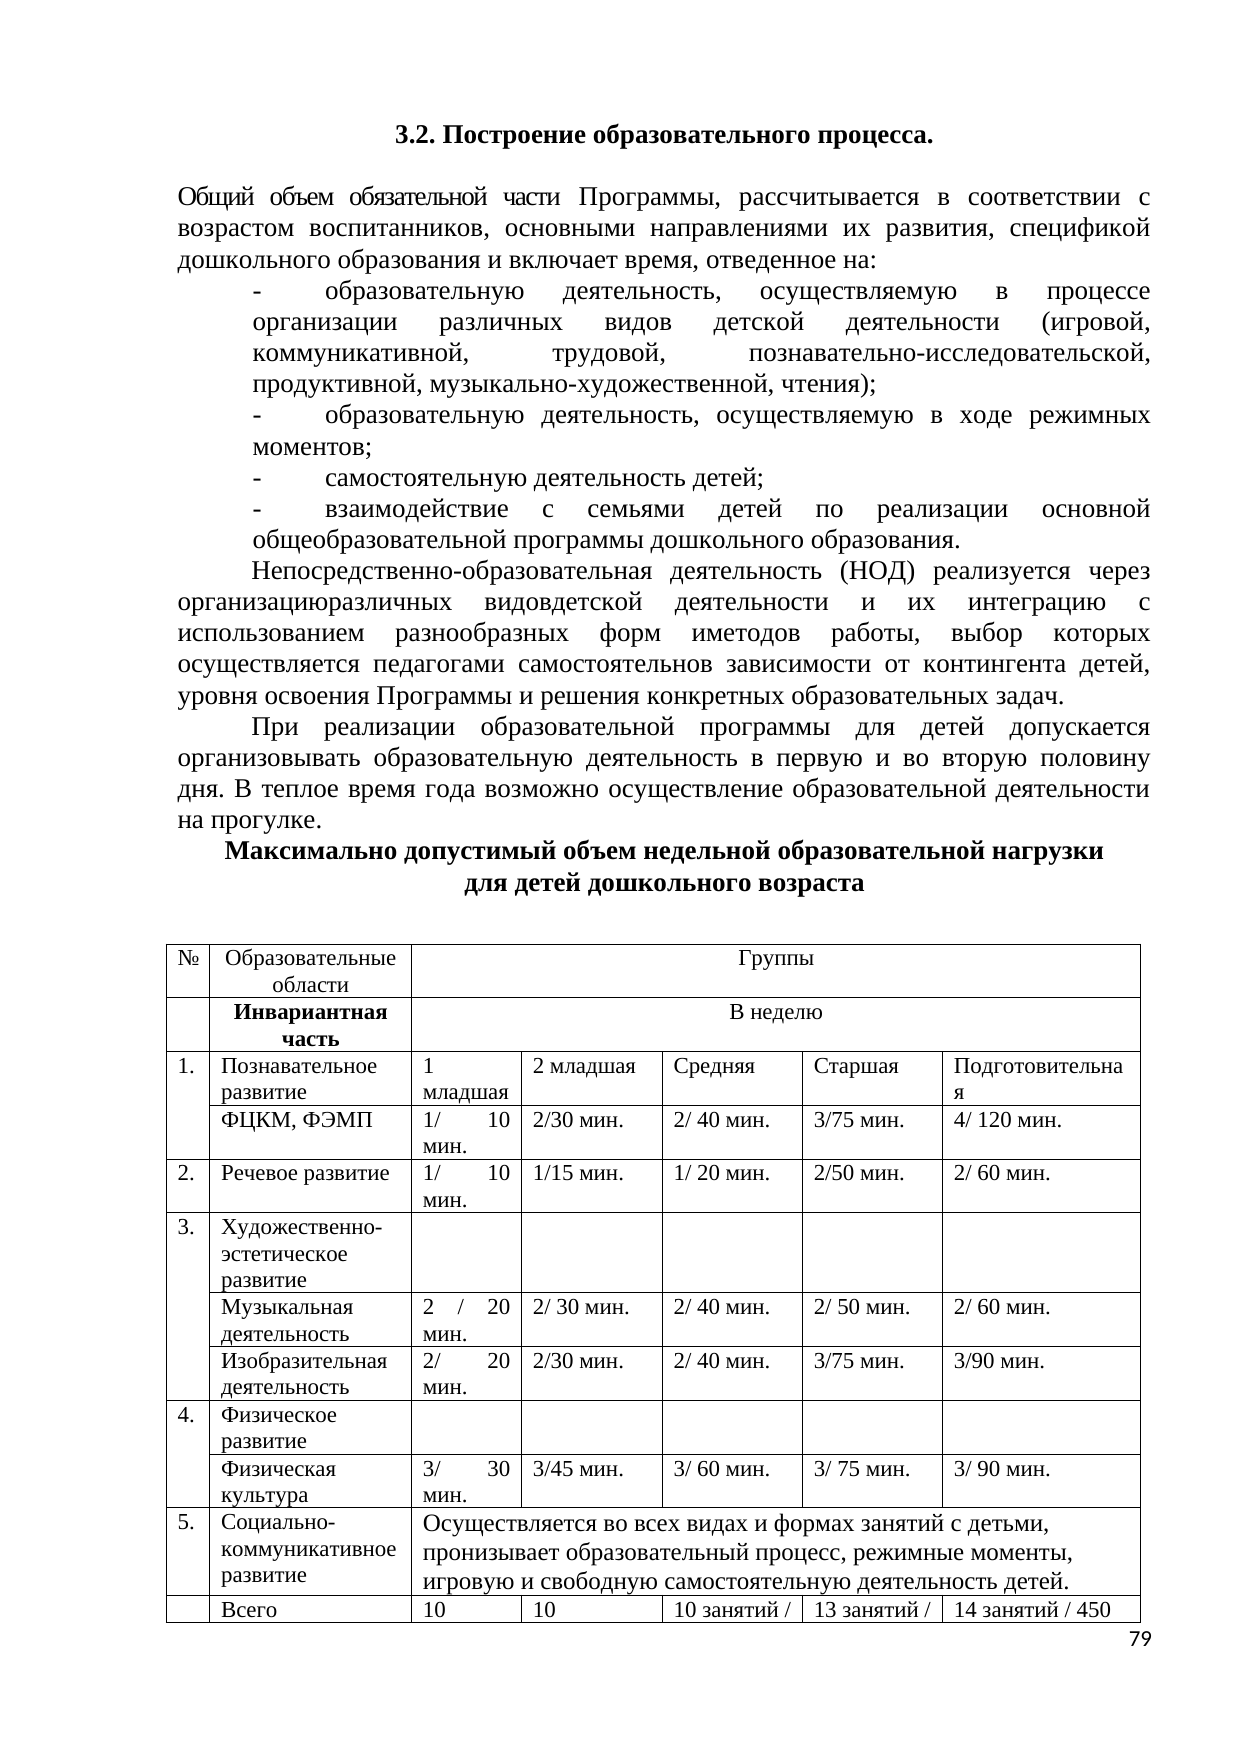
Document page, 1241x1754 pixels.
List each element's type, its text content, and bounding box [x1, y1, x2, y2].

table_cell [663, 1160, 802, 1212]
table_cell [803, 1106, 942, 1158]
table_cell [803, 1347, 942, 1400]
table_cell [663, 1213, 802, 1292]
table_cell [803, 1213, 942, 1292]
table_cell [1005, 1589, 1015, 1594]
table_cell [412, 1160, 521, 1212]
text Максимально допустимый объем недельной образовательной нагрузки для детей дошкольного возраста [177, 834, 1152, 897]
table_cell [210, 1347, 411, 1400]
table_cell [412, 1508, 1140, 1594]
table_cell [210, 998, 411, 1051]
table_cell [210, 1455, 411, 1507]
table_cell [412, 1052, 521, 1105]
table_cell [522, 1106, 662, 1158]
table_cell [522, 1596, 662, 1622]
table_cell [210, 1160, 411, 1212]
text Общий объем обязательной части Программы, рассчитывается в соответствии с возрастом воспитанников, основными направлениями их развития, спецификой дошкольного образования и включает время, отведенное на: [177, 180, 1152, 274]
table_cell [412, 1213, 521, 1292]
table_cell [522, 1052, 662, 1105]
text При реализации образовательной программы для детей допускается организовывать образовательную деятельность в первую и во вторую половину дня. В теплое время года возможно осуществление образовательной деятельности на прогулке. [177, 710, 1152, 834]
list самостоятельную деятельность детей; [252, 461, 1152, 492]
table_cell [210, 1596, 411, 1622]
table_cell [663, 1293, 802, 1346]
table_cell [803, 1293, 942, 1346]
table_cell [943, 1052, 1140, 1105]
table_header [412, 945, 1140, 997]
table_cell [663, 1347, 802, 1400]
list образовательную деятельность, осуществляемую в ходе режимных моментов; [252, 398, 1152, 461]
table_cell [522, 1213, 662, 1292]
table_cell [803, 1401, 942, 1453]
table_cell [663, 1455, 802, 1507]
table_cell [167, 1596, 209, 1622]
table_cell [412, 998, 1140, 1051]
list образовательную деятельность, осуществляемую в процессе организации различных видов детской деятельности (игровой, коммуникативной, трудовой, познавательно-исследовательской, продуктивной, музыкально-художественной, чтения); [252, 274, 1152, 398]
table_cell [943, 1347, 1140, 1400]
text 3.2. Построение образовательного процесса. [177, 118, 1152, 149]
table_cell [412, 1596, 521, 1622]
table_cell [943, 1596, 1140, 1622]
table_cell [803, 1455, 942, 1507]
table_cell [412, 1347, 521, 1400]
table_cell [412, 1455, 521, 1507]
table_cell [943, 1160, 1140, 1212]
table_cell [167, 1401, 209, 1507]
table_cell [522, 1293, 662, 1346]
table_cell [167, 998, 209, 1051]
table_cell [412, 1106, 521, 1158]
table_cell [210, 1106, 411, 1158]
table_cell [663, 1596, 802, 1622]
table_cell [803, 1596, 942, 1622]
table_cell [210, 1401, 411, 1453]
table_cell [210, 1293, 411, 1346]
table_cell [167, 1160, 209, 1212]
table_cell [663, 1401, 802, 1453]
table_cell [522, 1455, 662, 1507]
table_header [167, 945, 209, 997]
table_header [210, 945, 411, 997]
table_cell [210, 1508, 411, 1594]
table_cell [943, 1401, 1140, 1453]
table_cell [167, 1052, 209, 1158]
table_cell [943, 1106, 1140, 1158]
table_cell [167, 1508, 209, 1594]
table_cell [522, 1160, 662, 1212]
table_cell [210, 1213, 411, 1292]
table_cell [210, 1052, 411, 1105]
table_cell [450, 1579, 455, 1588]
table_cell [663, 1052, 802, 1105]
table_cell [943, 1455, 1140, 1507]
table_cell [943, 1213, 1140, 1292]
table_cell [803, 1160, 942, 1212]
list взаимодействие с семьями детей по реализации основной общеобразовательной программы дошкольного образования. [252, 492, 1152, 554]
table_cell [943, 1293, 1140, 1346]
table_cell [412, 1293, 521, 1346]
text Непосредственно-образовательная деятельность (НОД) реализуется через организациюразличных видовдетской деятельности и их интеграцию с использованием разнообразных форм иметодов работы, выбор которых осуществляется педагогами самостоятельнов зависимости от контингента детей, уровня освоения Программы и решения конкретных образовательных задач. [177, 554, 1152, 710]
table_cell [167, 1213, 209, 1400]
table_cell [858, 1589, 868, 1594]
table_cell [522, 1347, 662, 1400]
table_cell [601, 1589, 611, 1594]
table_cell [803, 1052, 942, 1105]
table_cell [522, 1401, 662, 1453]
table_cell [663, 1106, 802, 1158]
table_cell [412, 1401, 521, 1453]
